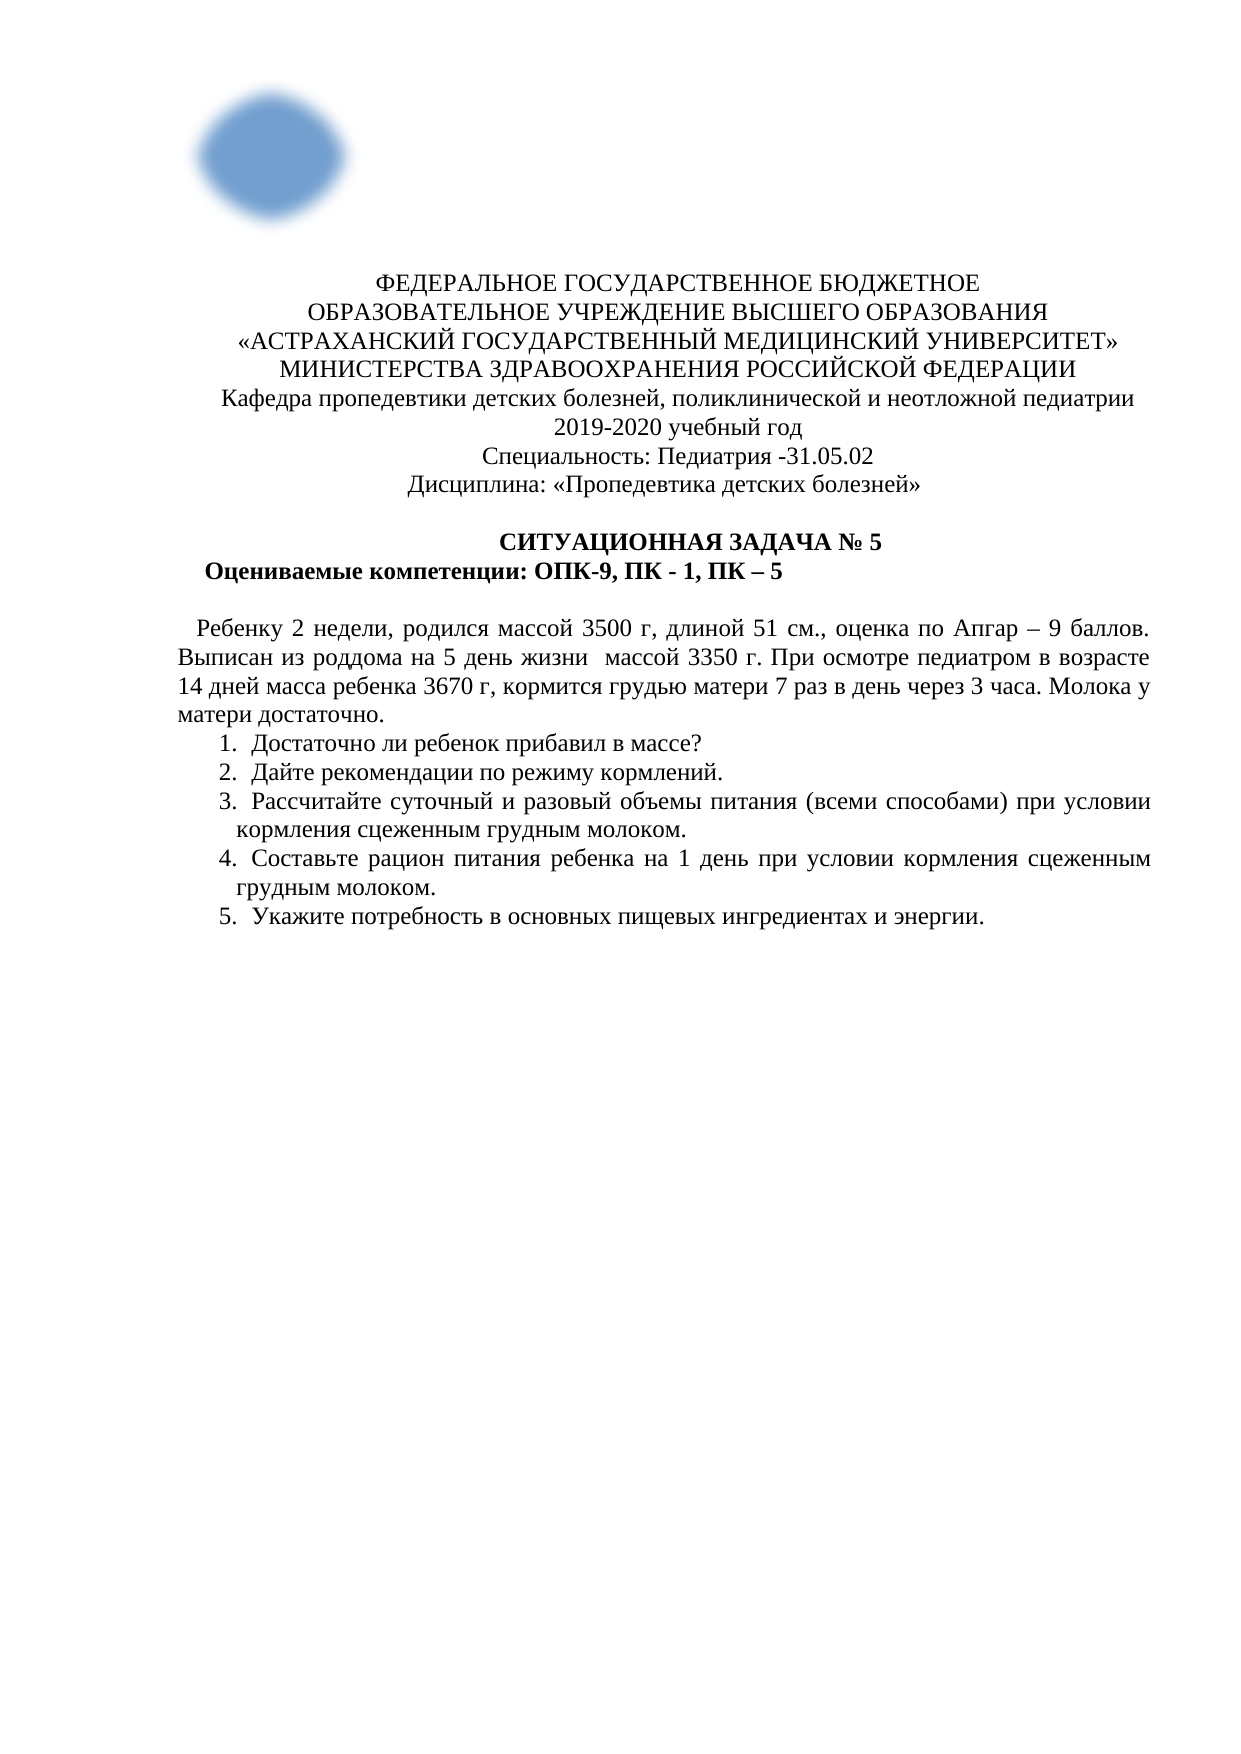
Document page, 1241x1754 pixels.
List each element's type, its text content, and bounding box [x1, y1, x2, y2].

list Рассчитайте суточный и разовый объемы питания (всеми способами) при условии кормления сцеженным грудным молоком. [218, 786, 1152, 843]
text СИТУАЦИОННАЯ ЗАДАЧА № 5 [204, 527, 1152, 556]
text Специальность: Педиатрия -31.05.02 [177, 441, 1179, 469]
list Составьте рацион питания ребенка на 1 день при условии кормления сцеженным грудным молоком. [218, 843, 1152, 901]
text «АСТРАХАНСКИЙ ГОСУДАРСТВЕННЫЙ МЕДИЦИНСКИЙ УНИВЕРСИТЕТ» [177, 326, 1179, 354]
text ОБРАЗОВАТЕЛЬНОЕ УЧРЕЖДЕНИЕ ВЫСШЕГО ОБРАЗОВАНИЯ [177, 297, 1179, 326]
text ФЕДЕРАЛЬНОЕ ГОСУДАРСТВЕННОЕ БЮДЖЕТНОЕ [177, 268, 1179, 297]
text Кафедра пропедевтики детских болезней, поликлинической и неотложной педиатрии [177, 383, 1179, 412]
text Ребенку 2 недели, родился массой , длиной ., оценка по Апгар – 9 баллов. Выписан из роддома на 5 день жизни массой . При осмотре педиатром в возрасте 14 дней масса ребенка , кормится грудью матери 7 раз в день через 3 часа. Молока у матери достаточно. [177, 613, 1152, 728]
text 2019-2020 учебный год [177, 412, 1179, 441]
list Достаточно ли ребенок прибавил в массе? [218, 728, 1152, 757]
list Дайте рекомендации по режиму кормлений. [218, 757, 1152, 786]
text Дисциплина: «Пропедевтика детских болезней» [177, 469, 1152, 498]
text Оцениваемые компетенции: ОПК-9, ПК - 1, ПК – 5 [204, 556, 1152, 584]
text МИНИСТЕРСТВА ЗДРАВООХРАНЕНИЯ РОССИЙСКОЙ ФЕДЕРАЦИИ [177, 354, 1179, 383]
list Укажите потребность в основных пищевых ингредиентах и энергии. [218, 901, 1152, 929]
